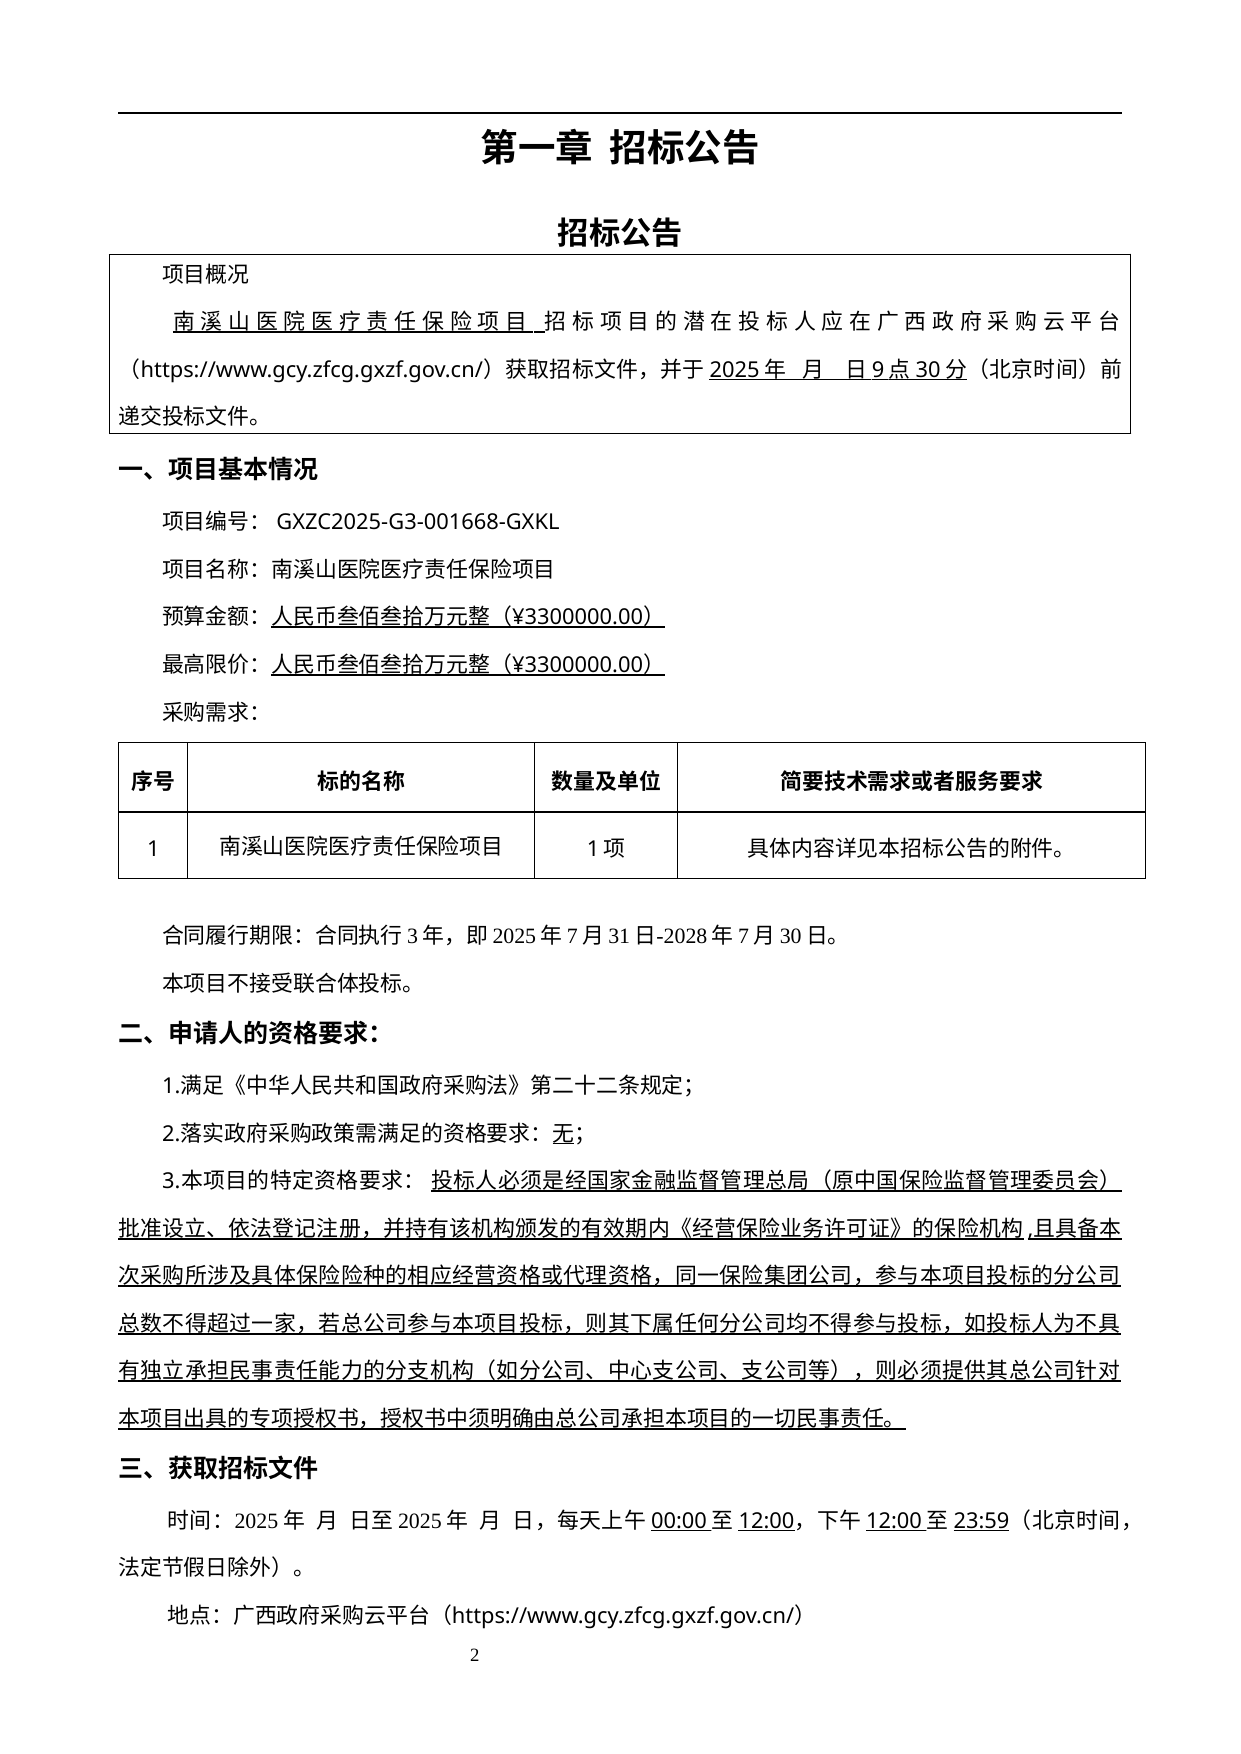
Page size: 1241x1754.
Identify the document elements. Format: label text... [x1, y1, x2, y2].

text 项目名称：南溪山医院医疗责任保险项目 [118, 552, 1122, 583]
table_header 简要技术需求或者服务要求 [678, 743, 1145, 811]
text 项目概况 [110, 255, 1130, 288]
text 招标公告 [118, 208, 1122, 253]
table_cell 具体内容详见本招标公告的附件。 [678, 813, 1145, 877]
text 三、获取招标文件 [118, 1448, 1122, 1484]
table_cell 1项 [535, 813, 677, 877]
table_cell 1 [119, 813, 187, 877]
text 南溪山医院医疗责任保险项目 招标项目的潜在投标人应在广西政府采购云平台（https://www.gcy.zfcg.gxzf.gov.cn/）获取招标文件，并于2025年 月 日9点30分（北京时间）前递交投标文件。 [110, 301, 1130, 433]
text 地点：广西政府采购云平台（https://www.gcy.zfcg.gxzf.gov.cn/） [118, 1598, 1122, 1629]
text 1.满足《中华人民共和国政府采购法》第二十二条规定； [118, 1068, 1122, 1100]
table_header 序号 [119, 743, 187, 811]
text 合同履行期限：合同执行3年，即2025年7月31日-2028年7月30日。 [118, 918, 1122, 950]
text 一、项目基本情况 [118, 450, 1122, 486]
text 时间：2025年 月 日至2025年 月 日，每天上午00:00至12:00，下午12:00至23:59（北京时间，法定节假日除外）。 [118, 1503, 1122, 1582]
text 项目编号： GXZC2025-G3-001668-GXKL [118, 504, 1122, 536]
table_header 数量及单位 [535, 743, 677, 811]
text 最高限价：人民币叁佰叁拾万元整（¥3300000.00） [118, 647, 1122, 679]
text 采购需求： [118, 694, 1122, 726]
text 本项目不接受联合体投标。 [118, 966, 1122, 998]
table_cell 南溪山医院医疗责任保险项目 [188, 813, 534, 877]
text 二、申请人的资格要求： [118, 1013, 1122, 1050]
table_header 标的名称 [188, 743, 534, 811]
text 预算金额：人民币叁佰叁拾万元整（¥3300000.00） [118, 599, 1122, 631]
text 2.落实政府采购政策需满足的资格要求：无； [118, 1116, 1122, 1147]
text 第一章 招标公告 [118, 118, 1122, 172]
text 3.本项目的特定资格要求： 投标人必须是经国家金融监督管理总局（原中国保险监督管理委员会）批准设立、依法登记注册，并持有该机构颁发的有效期内《经营保险业务许可证》的保险机构,且具备本次采购所涉及具体保险险种的相应经营资格或代理资格，同一保险集团公司，参与本项目投标的分公司总数不得超过一家，若总公司参与本项目投标，则其下属任何分公司均不得参与投标，如投标人为不具有独立承担民事责任能力的分支机构（如分公司、中心支公司、支公司等），则必须提供其总公司针对本项目出具的专项授权书，授权书中须明确由总公司承担本项目的一切民事责任。 [118, 1163, 1122, 1432]
